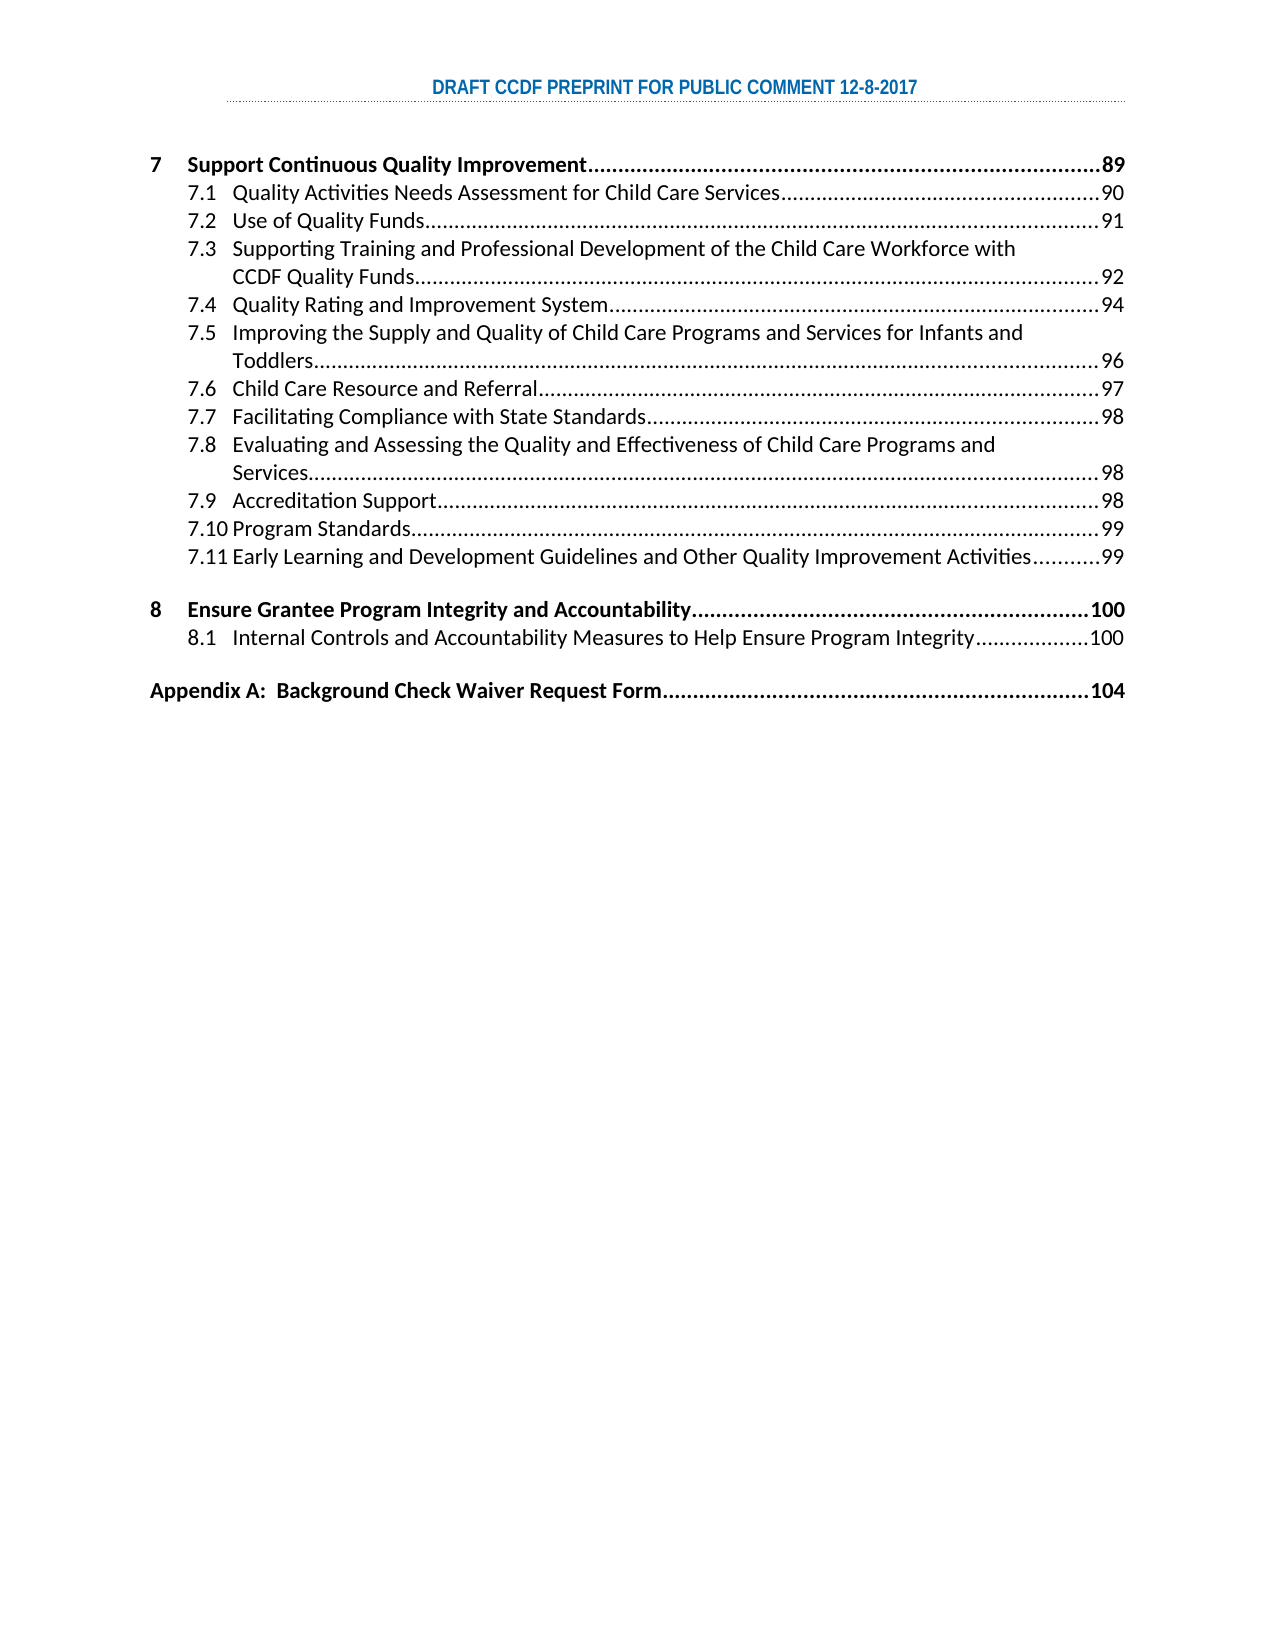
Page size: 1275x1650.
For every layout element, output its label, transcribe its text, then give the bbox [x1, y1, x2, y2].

text 7.10 Program Standards 99 [187, 514, 1050, 542]
text 7.3 Supporting Training and Professional Development of the Child Care Workforce with CCDF Quality Funds 92 [187, 234, 1050, 290]
text 7 Support Continuous Quality Improvement 89 [150, 150, 1125, 178]
text 7.5 Improving the Supply and Quality of Child Care Programs and Services for Infants and Toddlers 96 [187, 318, 1050, 374]
text Appendix A: Background Check Waiver Request Form 104 [150, 676, 1125, 704]
text 7.4 Quality Rating and Improvement System 94 [187, 290, 1050, 318]
text 7.7 Facilitating Compliance with State Standards 98 [187, 402, 1050, 430]
text 7.6 Child Care Resource and Referral 97 [187, 374, 1050, 402]
text 7.9 Accreditation Support 98 [187, 486, 1050, 514]
text 7.1 Quality Activities Needs Assessment for Child Care Services 90 [187, 178, 1050, 206]
text 8 Ensure Grantee Program Integrity and Accountability 100 [150, 595, 1125, 623]
text 7.11 Early Learning and Development Guidelines and Other Quality Improvement Activities 99 [187, 542, 1050, 570]
text 7.2 Use of Quality Funds 91 [187, 206, 1050, 234]
text 7.8 Evaluating and Assessing the Quality and Effectiveness of Child Care Programs and Services 98 [187, 430, 1050, 486]
text 8.1 Internal Controls and Accountability Measures to Help Ensure Program Integrity 100 [187, 623, 1050, 651]
